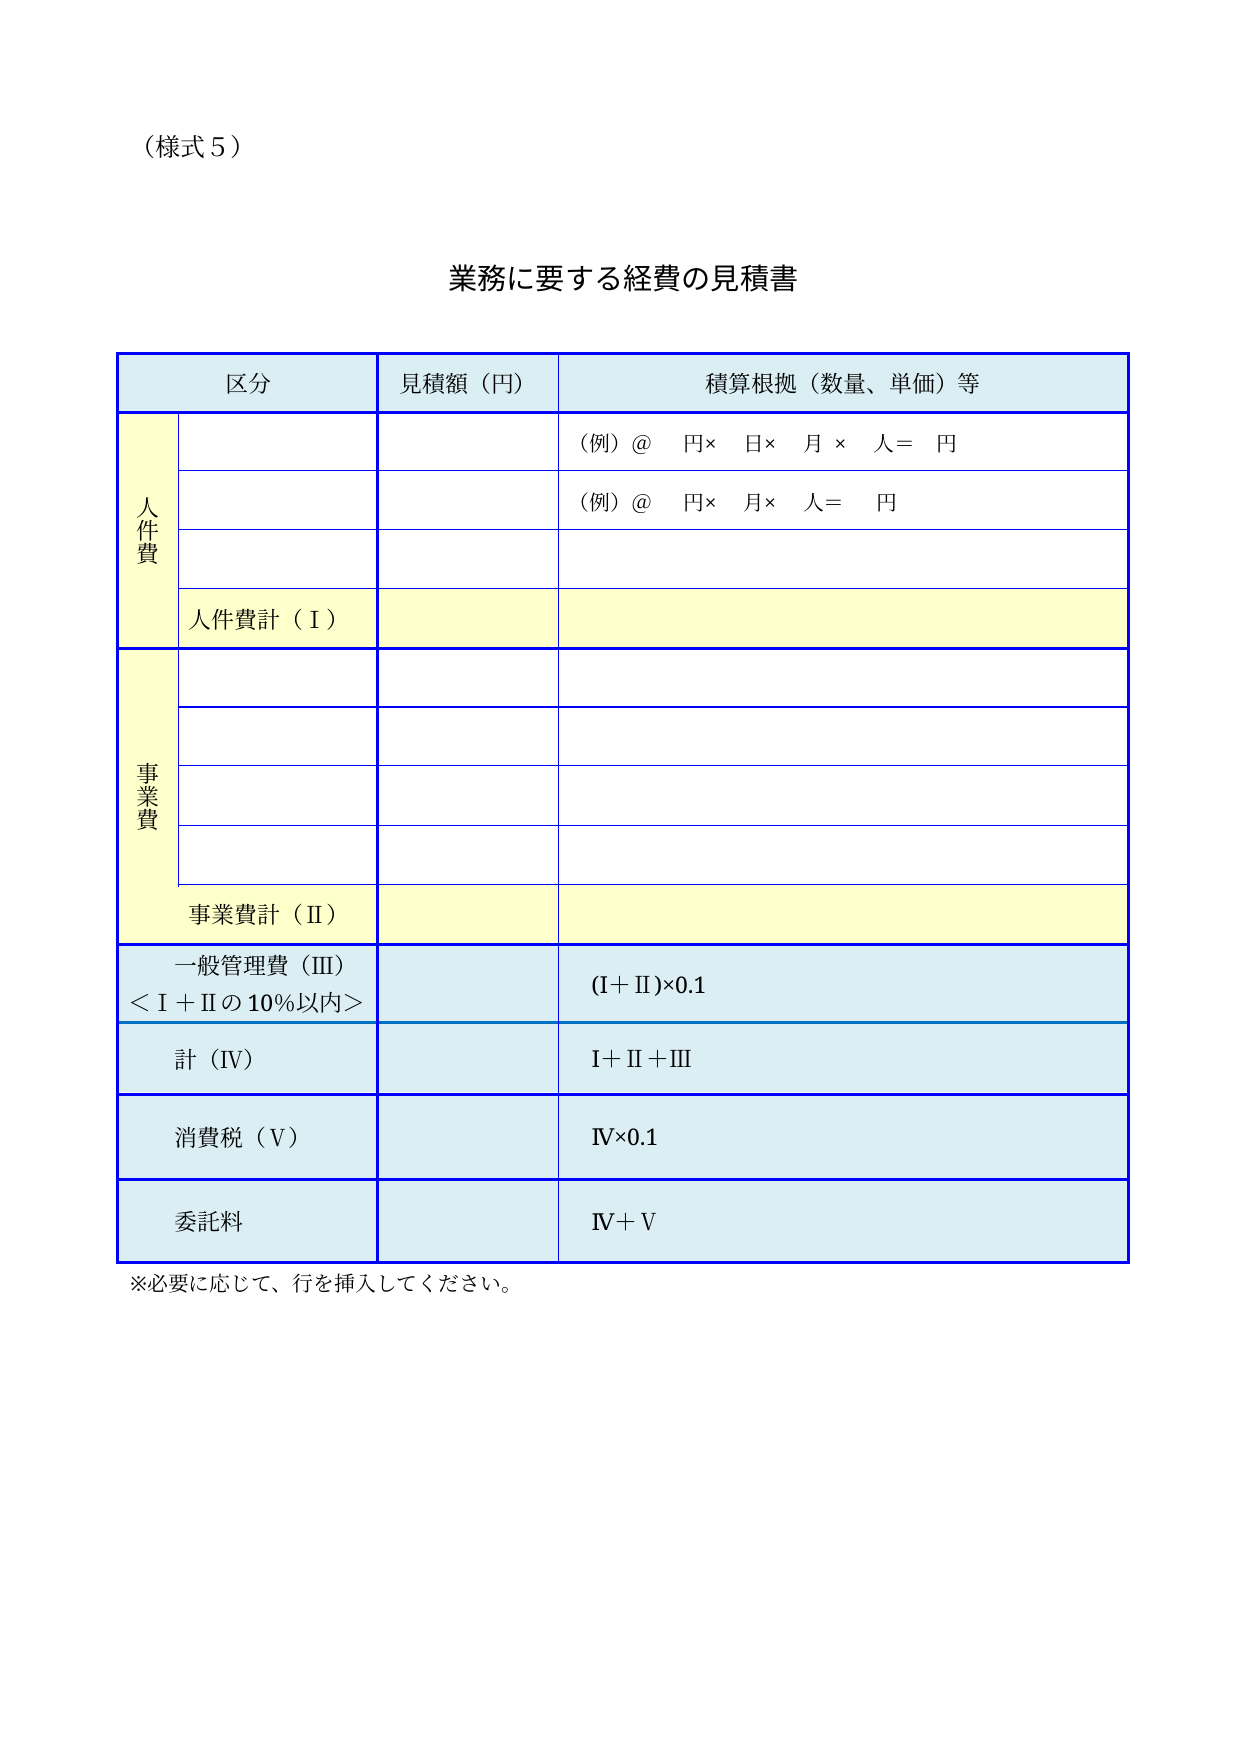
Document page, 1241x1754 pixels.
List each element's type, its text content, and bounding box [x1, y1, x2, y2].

table_cell 人件費計（Ⅰ） [179, 589, 376, 647]
table_cell [379, 471, 558, 529]
table_cell 人件費 [119, 414, 178, 647]
table_cell （例）＠ 円× 日× 月 × 人＝ 円 [559, 414, 1127, 470]
table_header 見積額（円） [379, 355, 558, 411]
text 業務に要する経費の見積書 [130, 239, 1116, 314]
text ※必要に応じて、行を挿入してください。 [130, 1264, 1116, 1301]
table_cell [559, 826, 1127, 883]
table_cell [179, 650, 376, 706]
table_cell [379, 885, 558, 943]
table_cell [379, 414, 558, 470]
table_cell [179, 471, 376, 529]
table_cell [179, 530, 376, 588]
table_cell [559, 650, 1127, 706]
table_cell 計（Ⅳ） [119, 1024, 376, 1092]
table_cell Ⅰ＋Ⅱ＋Ⅲ [559, 1024, 1127, 1092]
table_cell [559, 530, 1127, 588]
table_cell [179, 766, 376, 824]
table_cell [379, 946, 558, 1021]
table_cell [379, 766, 558, 824]
table_cell 事業費計（Ⅱ） [178, 885, 376, 943]
table_cell [179, 708, 376, 765]
table_cell [559, 885, 1127, 943]
table_cell [379, 826, 558, 883]
table_cell Ⅳ×0.1 [559, 1096, 1127, 1178]
text （様式５） [130, 127, 1116, 164]
table_cell [379, 1024, 558, 1092]
table_cell 消費税（Ⅴ） [119, 1096, 376, 1178]
table_cell 委託料 [119, 1181, 376, 1261]
table_cell （例）＠ 円× 月× 人＝ 円 [559, 471, 1127, 529]
table_cell [179, 826, 376, 883]
table_cell [379, 530, 558, 588]
table_header 積算根拠（数量、単価）等 [559, 355, 1127, 411]
table_cell [559, 766, 1127, 824]
table_cell [559, 589, 1127, 647]
table_cell 事業費 [119, 650, 178, 943]
table_cell Ⅳ＋Ⅴ [559, 1181, 1127, 1261]
table_cell (Ⅰ＋Ⅱ)×0.1 [559, 946, 1127, 1021]
table_cell [379, 1181, 558, 1261]
table_cell 一般管理費（Ⅲ） ＜Ⅰ＋Ⅱの10％以内＞ [119, 946, 376, 1021]
table_cell [379, 650, 558, 706]
table_header 区分 [119, 355, 376, 411]
table_cell [559, 708, 1127, 765]
table_cell [179, 414, 376, 470]
table_cell [379, 1096, 558, 1178]
table_cell [379, 589, 558, 647]
table_cell [379, 708, 558, 765]
